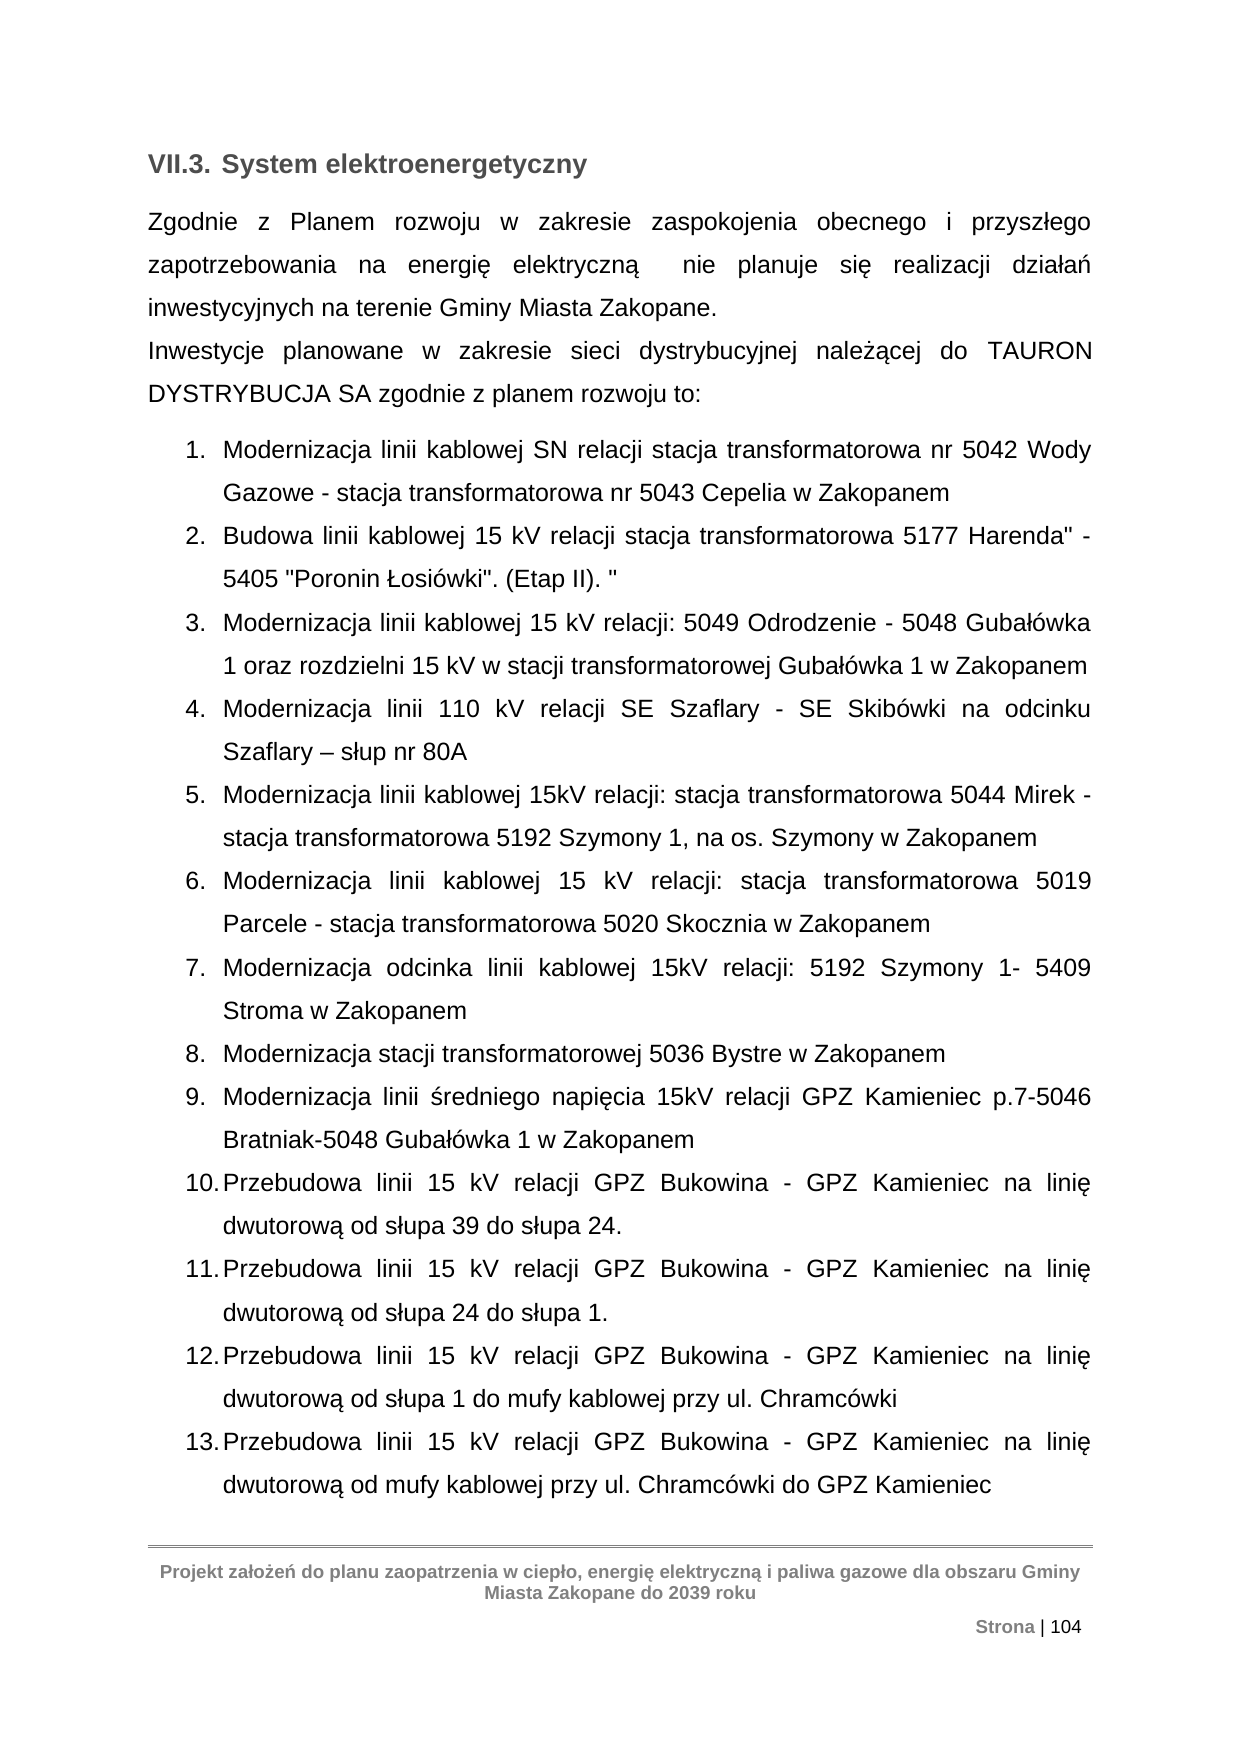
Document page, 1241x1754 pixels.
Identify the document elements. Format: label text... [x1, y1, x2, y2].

list Budowa linii kablowej 15 kV relacji stacja transformatorowa 5177 Harenda" - 5405 "Poronin Łosiówki". (Etap II). " [185, 521, 1093, 593]
list Przebudowa linii 15 kV relacji GPZ Bukowina - GPZ Kamieniec na linię dwutorową od słupa 24 do słupa 1. [185, 1254, 1093, 1326]
list Modernizacja linii kablowej 15 kV relacji: 5049 Odrodzenie - 5048 Gubałówka 1 oraz rozdzielni 15 kV w stacji transformatorowej Gubałówka 1 w Zakopanem [185, 608, 1093, 679]
list Modernizacja stacji transformatorowej 5036 Bystre w Zakopanem [185, 1039, 1093, 1068]
list Modernizacja linii kablowej 15 kV relacji: stacja transformatorowa 5019 Parcele - stacja transformatorowa 5020 Skocznia w Zakopanem [185, 866, 1093, 938]
list Modernizacja linii kablowej 15kV relacji: stacja transformatorowa 5044 Mirek - stacja transformatorowa 5192 Szymony 1, na os. Szymony w Zakopanem [185, 780, 1093, 852]
list Modernizacja linii kablowej SN relacji stacja transformatorowa nr 5042 Wody Gazowe - stacja transformatorowa nr 5043 Cepelia w Zakopanem [185, 435, 1093, 507]
text Zgodnie z Planem rozwoju w zakresie zaspokojenia obecnego i przyszłego zapotrzebowania na energię elektryczną nie planuje się realizacji działań inwestycyjnych na terenie Gminy Miasta Zakopane. [148, 207, 1093, 322]
text Inwestycje planowane w zakresie sieci dystrybucyjnej należącej do TAURON DYSTRYBUCJA SA zgodnie z planem rozwoju to: [148, 336, 1093, 408]
list Przebudowa linii 15 kV relacji GPZ Bukowina - GPZ Kamieniec na linię dwutorową od słupa 39 do słupa 24. [185, 1168, 1093, 1240]
list Przebudowa linii 15 kV relacji GPZ Bukowina - GPZ Kamieniec na linię dwutorową od słupa 1 do mufy kablowej przy ul. Chramcówki [185, 1341, 1093, 1413]
list Modernizacja linii 110 kV relacji SE Szaflary - SE Skibówki na odcinku Szaflary – słup nr 80A [185, 694, 1093, 766]
list Modernizacja linii średniego napięcia 15kV relacji GPZ Kamieniec p.7-5046 Bratniak-5048 Gubałówka 1 w Zakopanem [185, 1082, 1093, 1154]
list Modernizacja odcinka linii kablowej 15kV relacji: 5192 Szymony 1- 5409 Stroma w Zakopanem [185, 953, 1093, 1024]
subtitle System elektroenergetyczny [148, 148, 1093, 179]
list Przebudowa linii 15 kV relacji GPZ Bukowina - GPZ Kamieniec na linię dwutorową od mufy kablowej przy ul. Chramcówki do GPZ Kamieniec [185, 1427, 1093, 1499]
